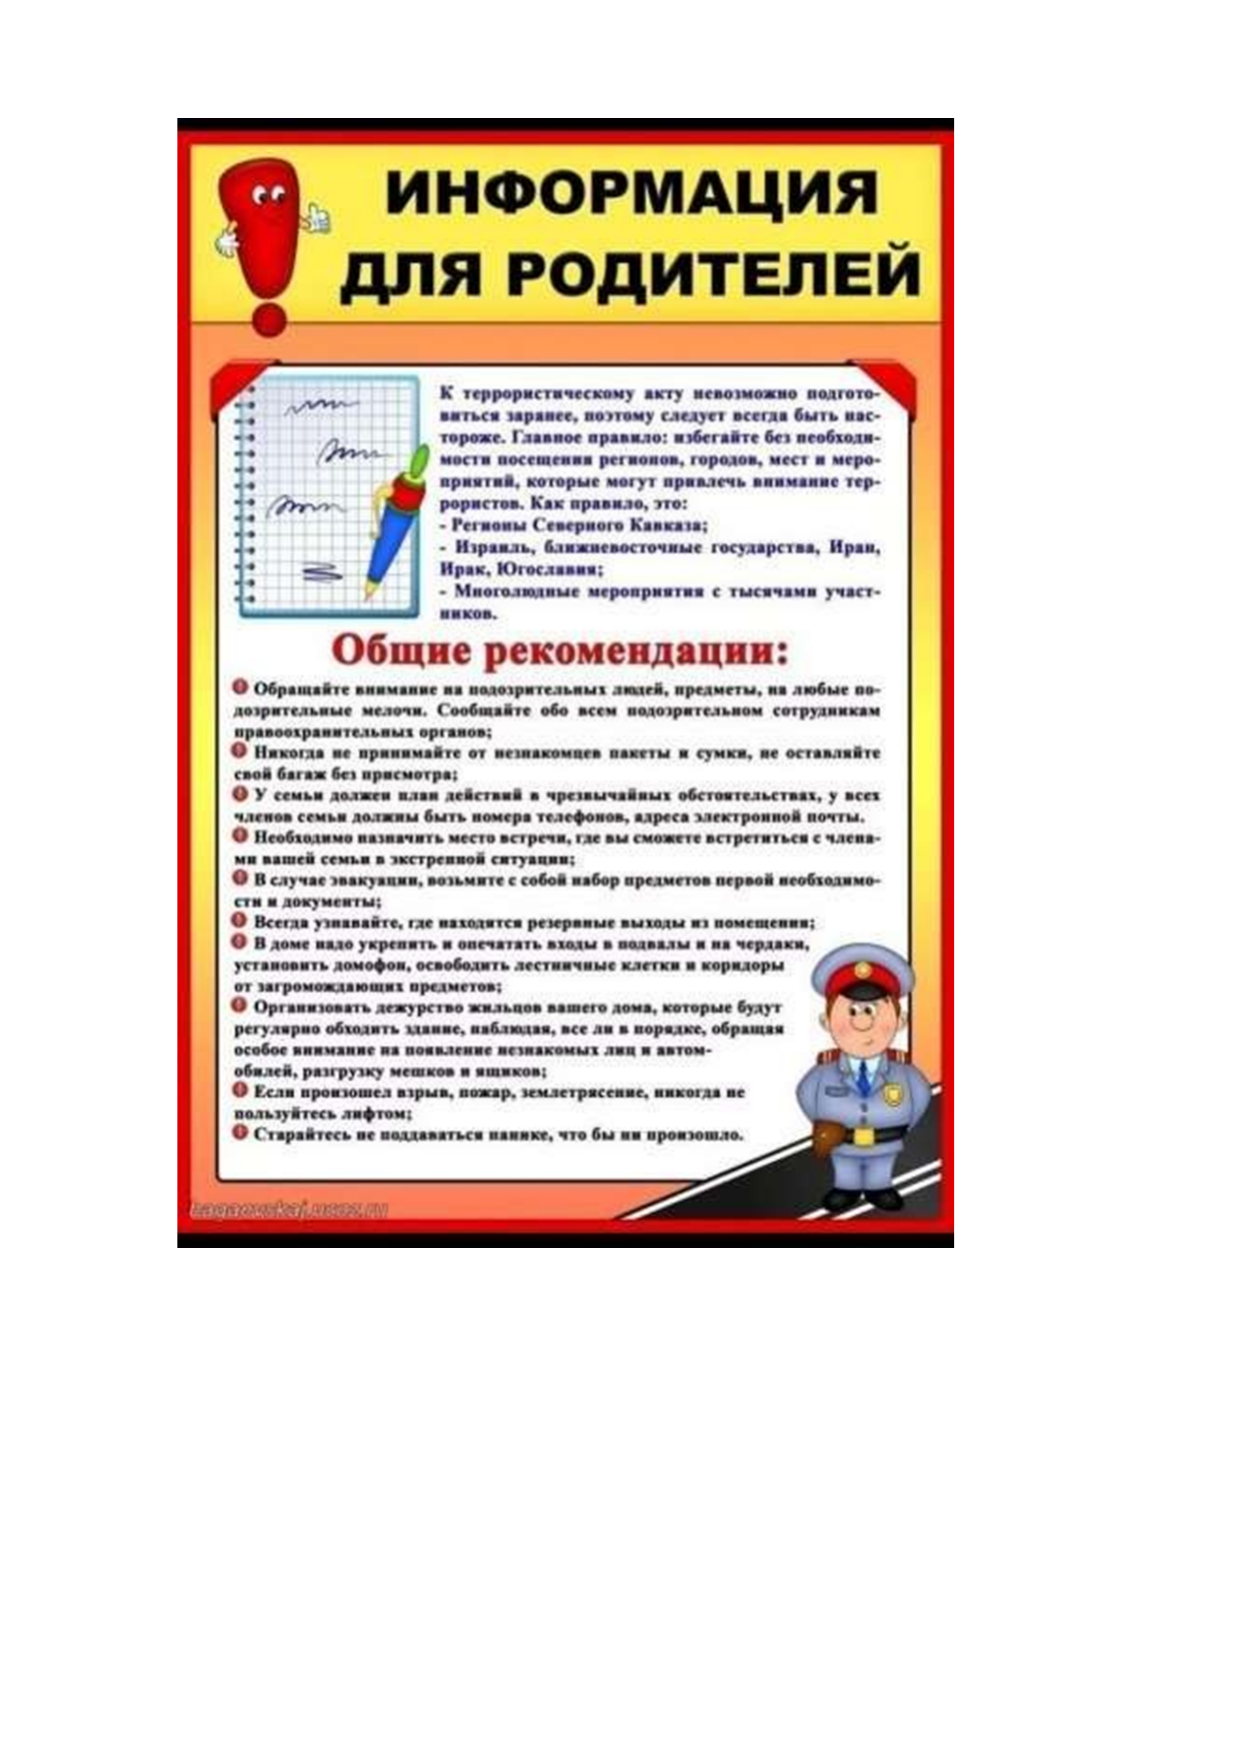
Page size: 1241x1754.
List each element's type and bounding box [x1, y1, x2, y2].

picture [177, 118, 955, 1248]
